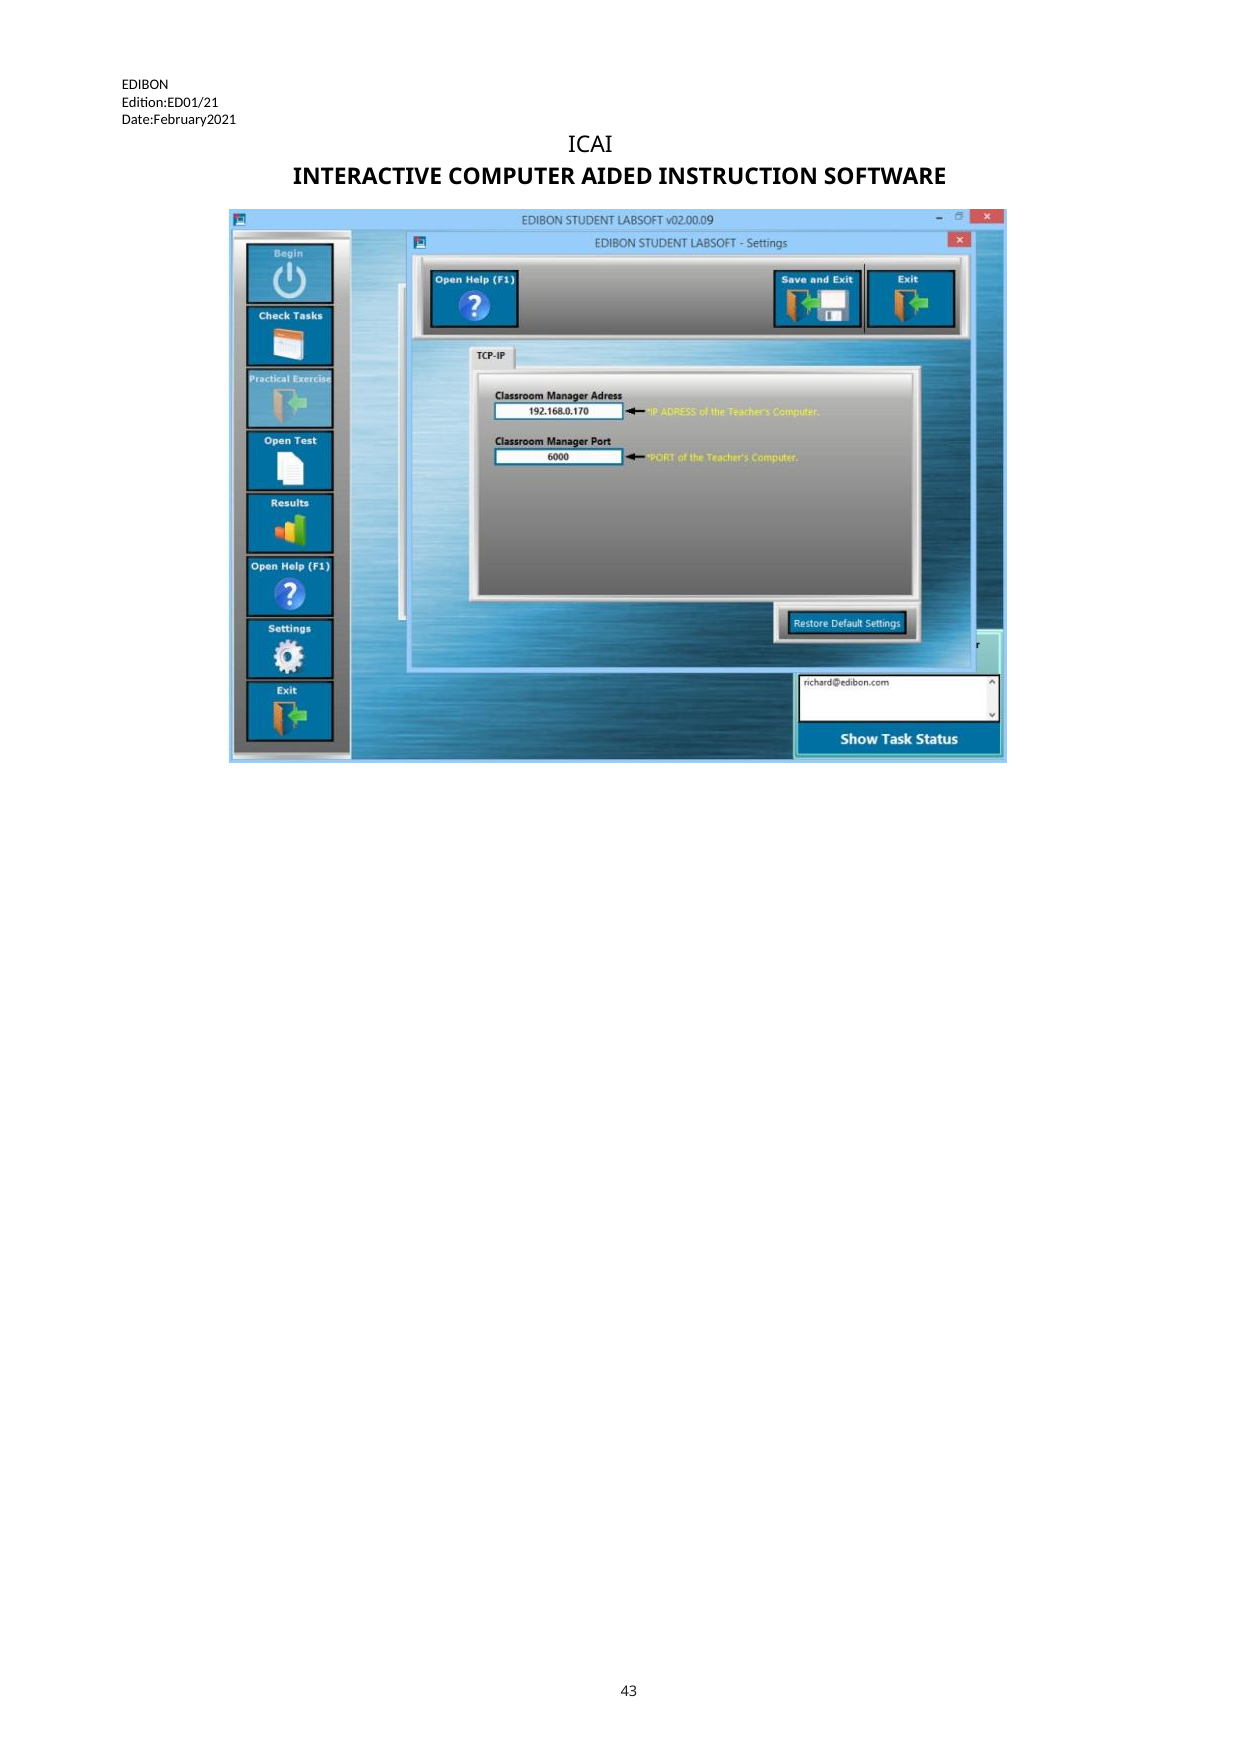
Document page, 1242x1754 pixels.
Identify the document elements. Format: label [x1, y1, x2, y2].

picture [228, 209, 1007, 763]
